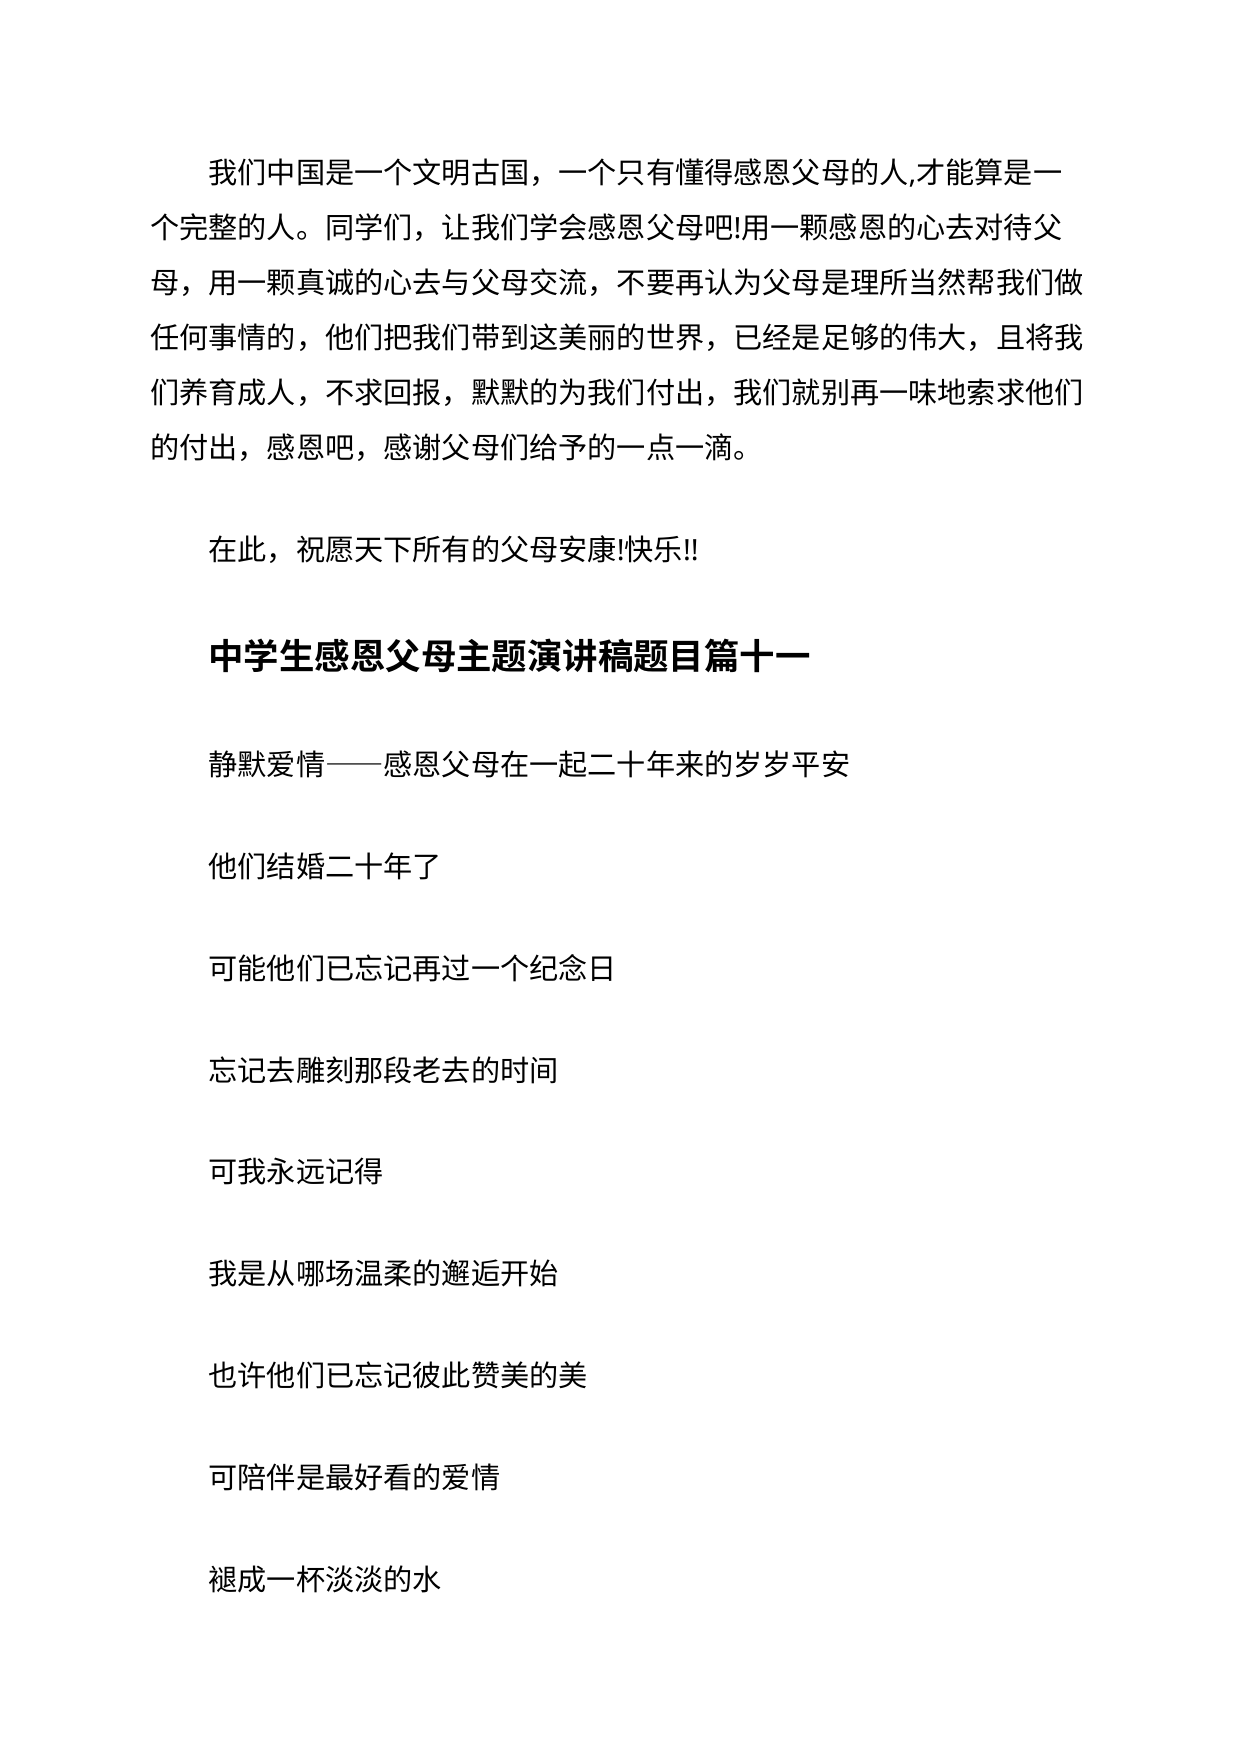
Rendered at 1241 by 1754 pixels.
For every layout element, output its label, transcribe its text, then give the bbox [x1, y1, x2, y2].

text 中学生感恩父母主题演讲稿题目篇十一 [150, 628, 1090, 680]
text 可陪伴是最好看的爱情 [150, 1454, 1090, 1497]
text 可能他们已忘记再过一个纪念日 [150, 945, 1090, 988]
text 褪成一杯淡淡的水 [150, 1556, 1090, 1598]
text 在此，祝愿天下所有的父母安康!快乐!! [150, 526, 1090, 569]
text 我是从哪场温柔的邂逅开始 [150, 1251, 1090, 1293]
text 他们结婚二十年了 [150, 844, 1090, 886]
text 也许他们已忘记彼此赞美的美 [150, 1352, 1090, 1395]
text 静默爱情——感恩父母在一起二十年来的岁岁平安 [150, 742, 1090, 784]
text 可我永远记得 [150, 1149, 1090, 1191]
text 忘记去雕刻那段老去的时间 [150, 1047, 1090, 1089]
text 我们中国是一个文明古国，一个只有懂得感恩父母的人,才能算是一个完整的人。同学们，让我们学会感恩父母吧!用一颗感恩的心去对待父母，用一颗真诚的心去与父母交流，不要再认为父母是理所当然帮我们做任何事情的，他们把我们带到这美丽的世界，已经是足够的伟大，且将我们养育成人，不求回报，默默的为我们付出，我们就别再一味地索求他们的付出，感恩吧，感谢父母们给予的一点一滴。 [150, 150, 1090, 467]
